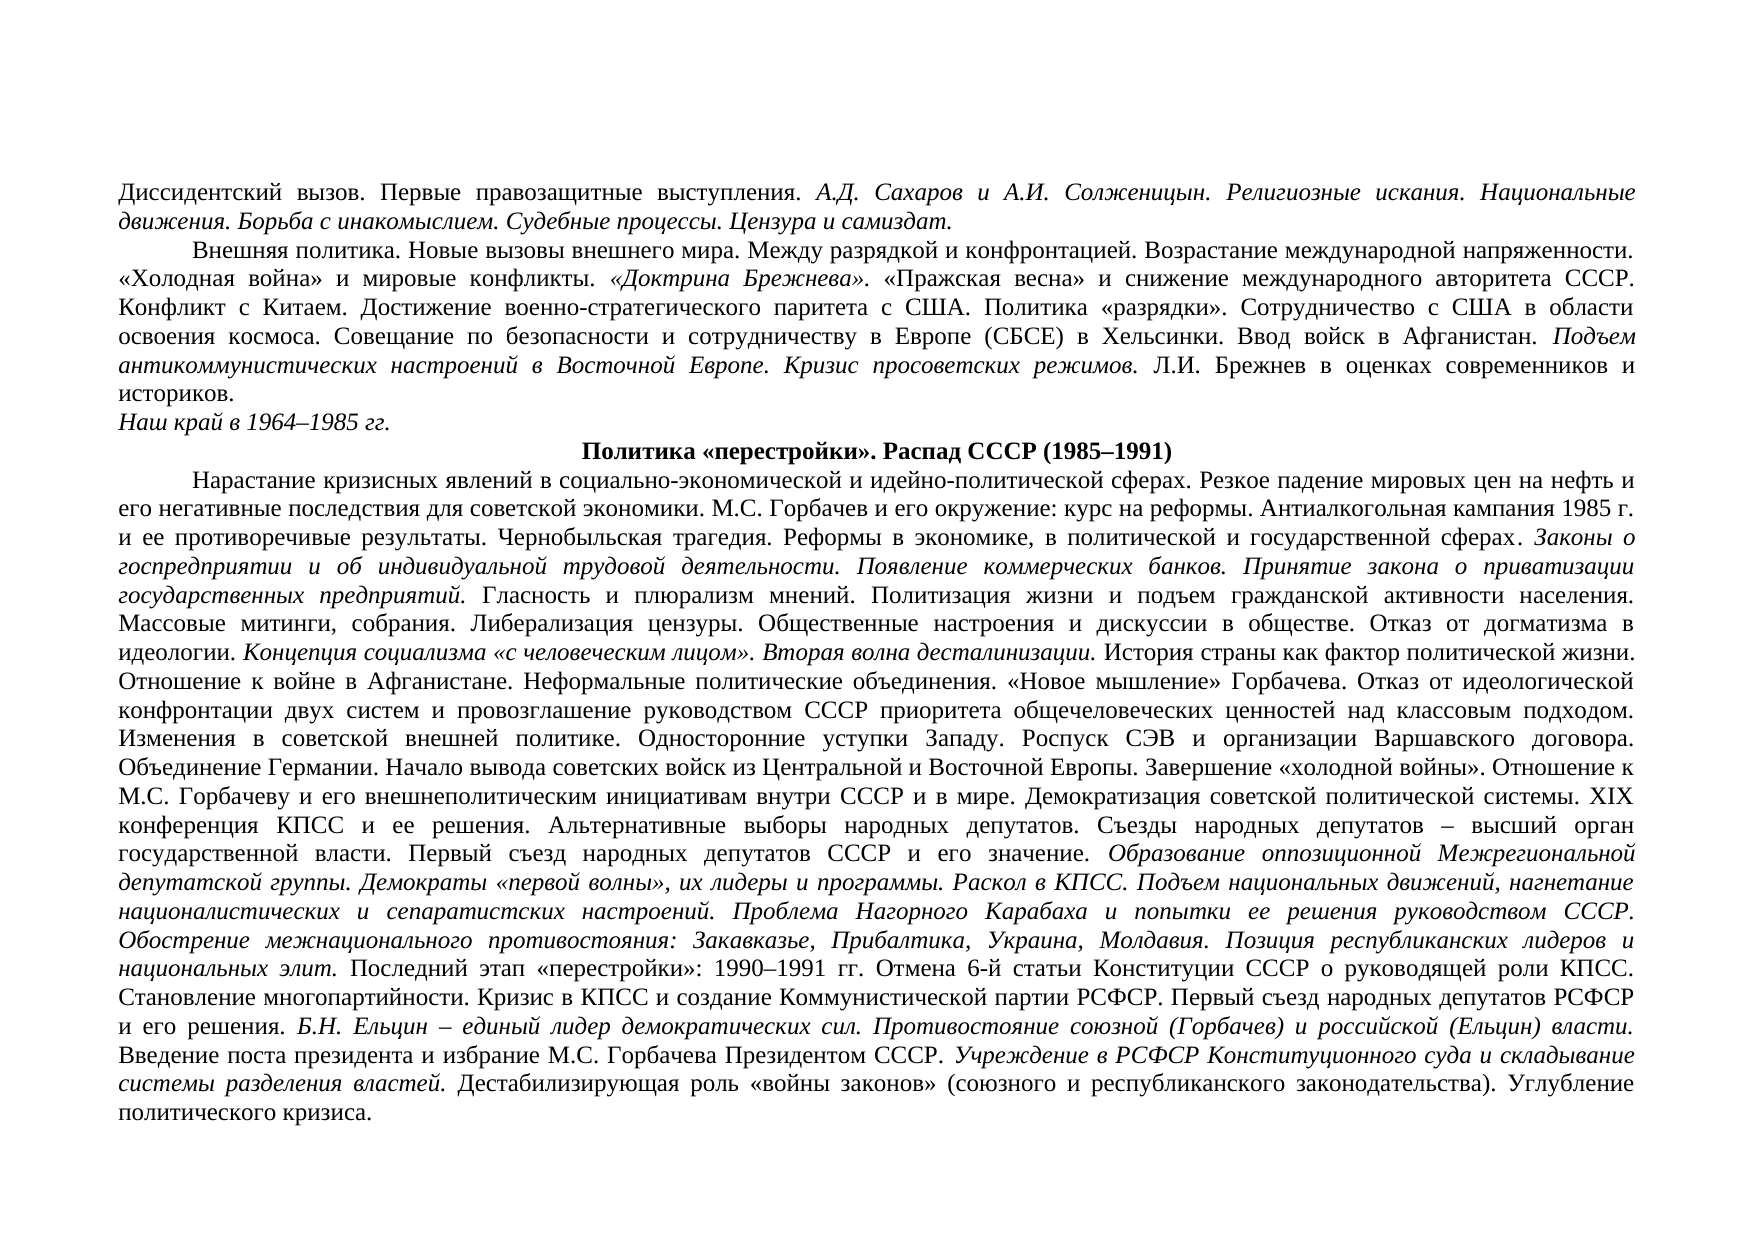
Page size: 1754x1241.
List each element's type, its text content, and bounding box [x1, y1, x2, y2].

text Внешняя политика. Новые вызовы внешнего мира. Между разрядкой и конфронтацией. Возрастание международной напряженности. «Холодная война» и мировые конфликты. «Доктрина Брежнева». «Пражская весна» и снижение международного авторитета СССР. Конфликт с Китаем. Достижение военно-стратегического паритета с США. Политика «разрядки». Сотрудничество с США в области освоения космоса. Совещание по безопасности и сотрудничеству в Европе (СБСЕ) в Хельсинки. Ввод войск в Афганистан. Подъем антикоммунистических настроений в Восточной Европе. Кризис просоветских режимов. Л.И. Брежнев в оценках современников и историков. [118, 235, 1636, 407]
text Нарастание кризисных явлений в социально-экономической и идейно-политической сферах. Резкое падение мировых цен на нефть и его негативные последствия для советской экономики. М.С. Горбачев и его окружение: курс на реформы. Антиалкогольная кампания 1985 г. и ее противоречивые результаты. Чернобыльская трагедия. Реформы в экономике, в политической и государственной сферах. Законы о госпредприятии и об индивидуальной трудовой деятельности. Появление коммерческих банков. Принятие закона о приватизации государственных предприятий. Гласность и плюрализм мнений. Политизация жизни и подъем гражданской активности населения. Массовые митинги, собрания. Либерализация цензуры. Общественные настроения и дискуссии в обществе. Отказ от догматизма в идеологии. Концепция социализма «с человеческим лицом». Вторая волна десталинизации. История страны как фактор политической жизни. Отношение к войне в Афганистане. Неформальные политические объединения. «Новое мышление» Горбачева. Отказ от идеологической конфронтации двух систем и провозглашение руководством СССР приоритета общечеловеческих ценностей над классовым подходом. Изменения в советской внешней политике. Односторонние уступки Западу. Роспуск СЭВ и организации Варшавского договора. Объединение Германии. Начало вывода советских войск из Центральной и Восточной Европы. Завершение «холодной войны». Отношение к М.С. Горбачеву и его внешнеполитическим инициативам внутри СССР и в мире. Демократизация советской политической системы. XIX конференция КПСС и ее решения. Альтернативные выборы народных депутатов. Съезды народных депутатов – высший орган государственной власти. Первый съезд народных депутатов СССР и его значение. Образование оппозиционной Межрегиональной депутатской группы. Демократы «первой волны», их лидеры и программы. Раскол в КПСС. Подъем национальных движений, нагнетание националистических и сепаратистских настроений. Проблема Нагорного Карабаха и попытки ее решения руководством СССР. Обострение межнационального противостояния: Закавказье, Прибалтика, Украина, Молдавия. Позиция республиканских лидеров и национальных элит. Последний этап «перестройки»: 1990–1991 гг. Отмена 6-й статьи Конституции СССР о руководящей роли КПСС. Становление многопартийности. Кризис в КПСС и создание Коммунистической партии РСФСР. Первый съезд народных депутатов РСФСР и его решения. Б.Н. Ельцин – единый лидер демократических сил. Противостояние союзной (Горбачев) и российской (Ельцин) власти. Введение поста президента и избрание М.С. Горбачева Президентом СССР. Учреждение в РСФСР Конституционного суда и складывание системы разделения властей. Дестабилизирующая роль «войны законов» (союзного и республиканского законодательства). Углубление политического кризиса. [118, 465, 1636, 1126]
text Политика «перестройки». Распад СССР (1985–1991) [118, 436, 1636, 465]
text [118, 177, 1636, 235]
text Наш край в 1964–1985 гг. [118, 407, 1636, 436]
